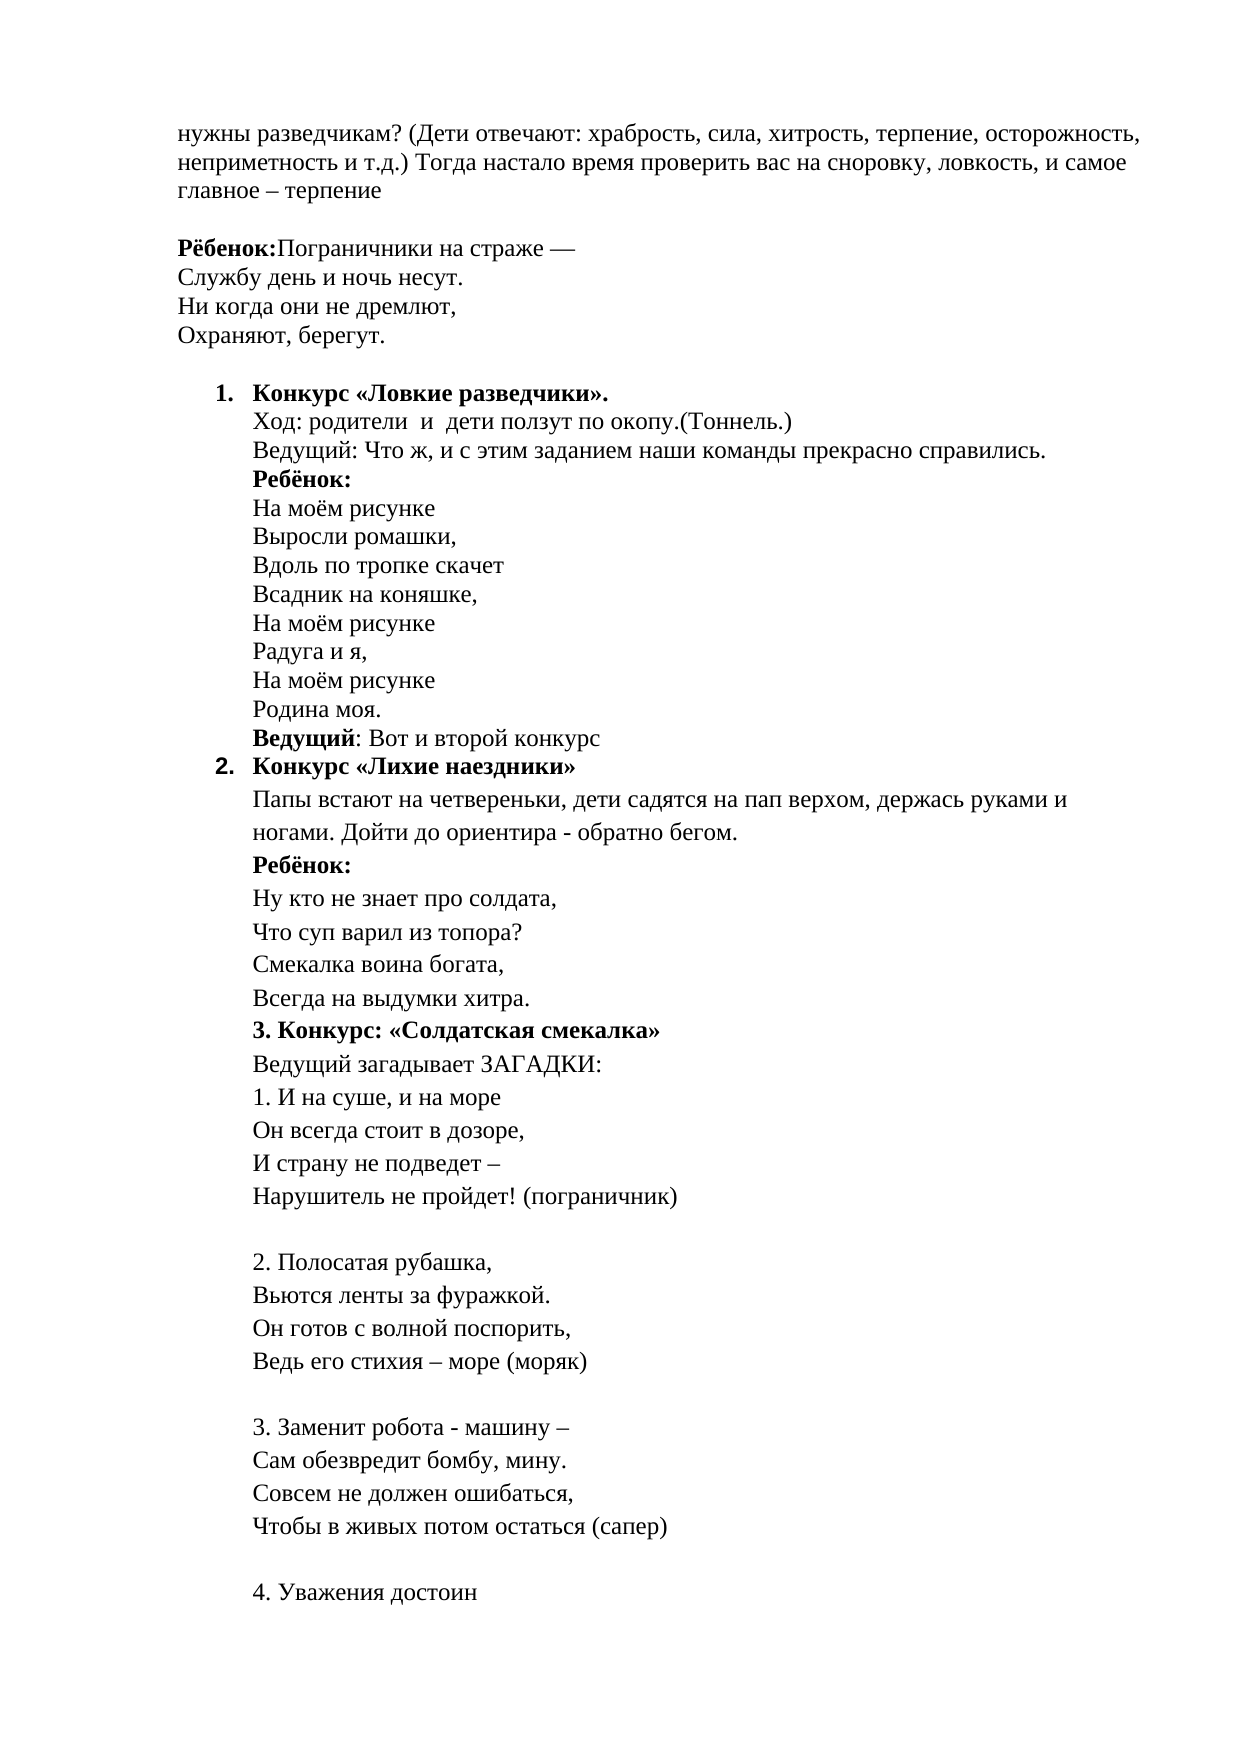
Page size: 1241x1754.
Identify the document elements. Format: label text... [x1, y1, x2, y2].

list Конкурс «Ловкие разведчики». Ход: родители и дети ползут по окопу.(Тоннель.) Ведущий: Что ж, и с этим заданием наши команды прекрасно справились. [215, 378, 1152, 464]
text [177, 118, 1152, 204]
list Ребёнок: [252, 464, 1152, 493]
list На моём рисунке Выросли ромашки, Вдоль по тропке скачет Всадник на коняшке, На моём рисунке Радуга и я, На моём рисунке Родина моя. Ведущий: Вот и второй конкурс [252, 493, 1152, 751]
text Рёбенок:Пограничники на страже — Службу день и ночь несут. Ни когда они не дремлют, Охраняют, берегут. [177, 233, 1152, 348]
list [215, 751, 1152, 1606]
